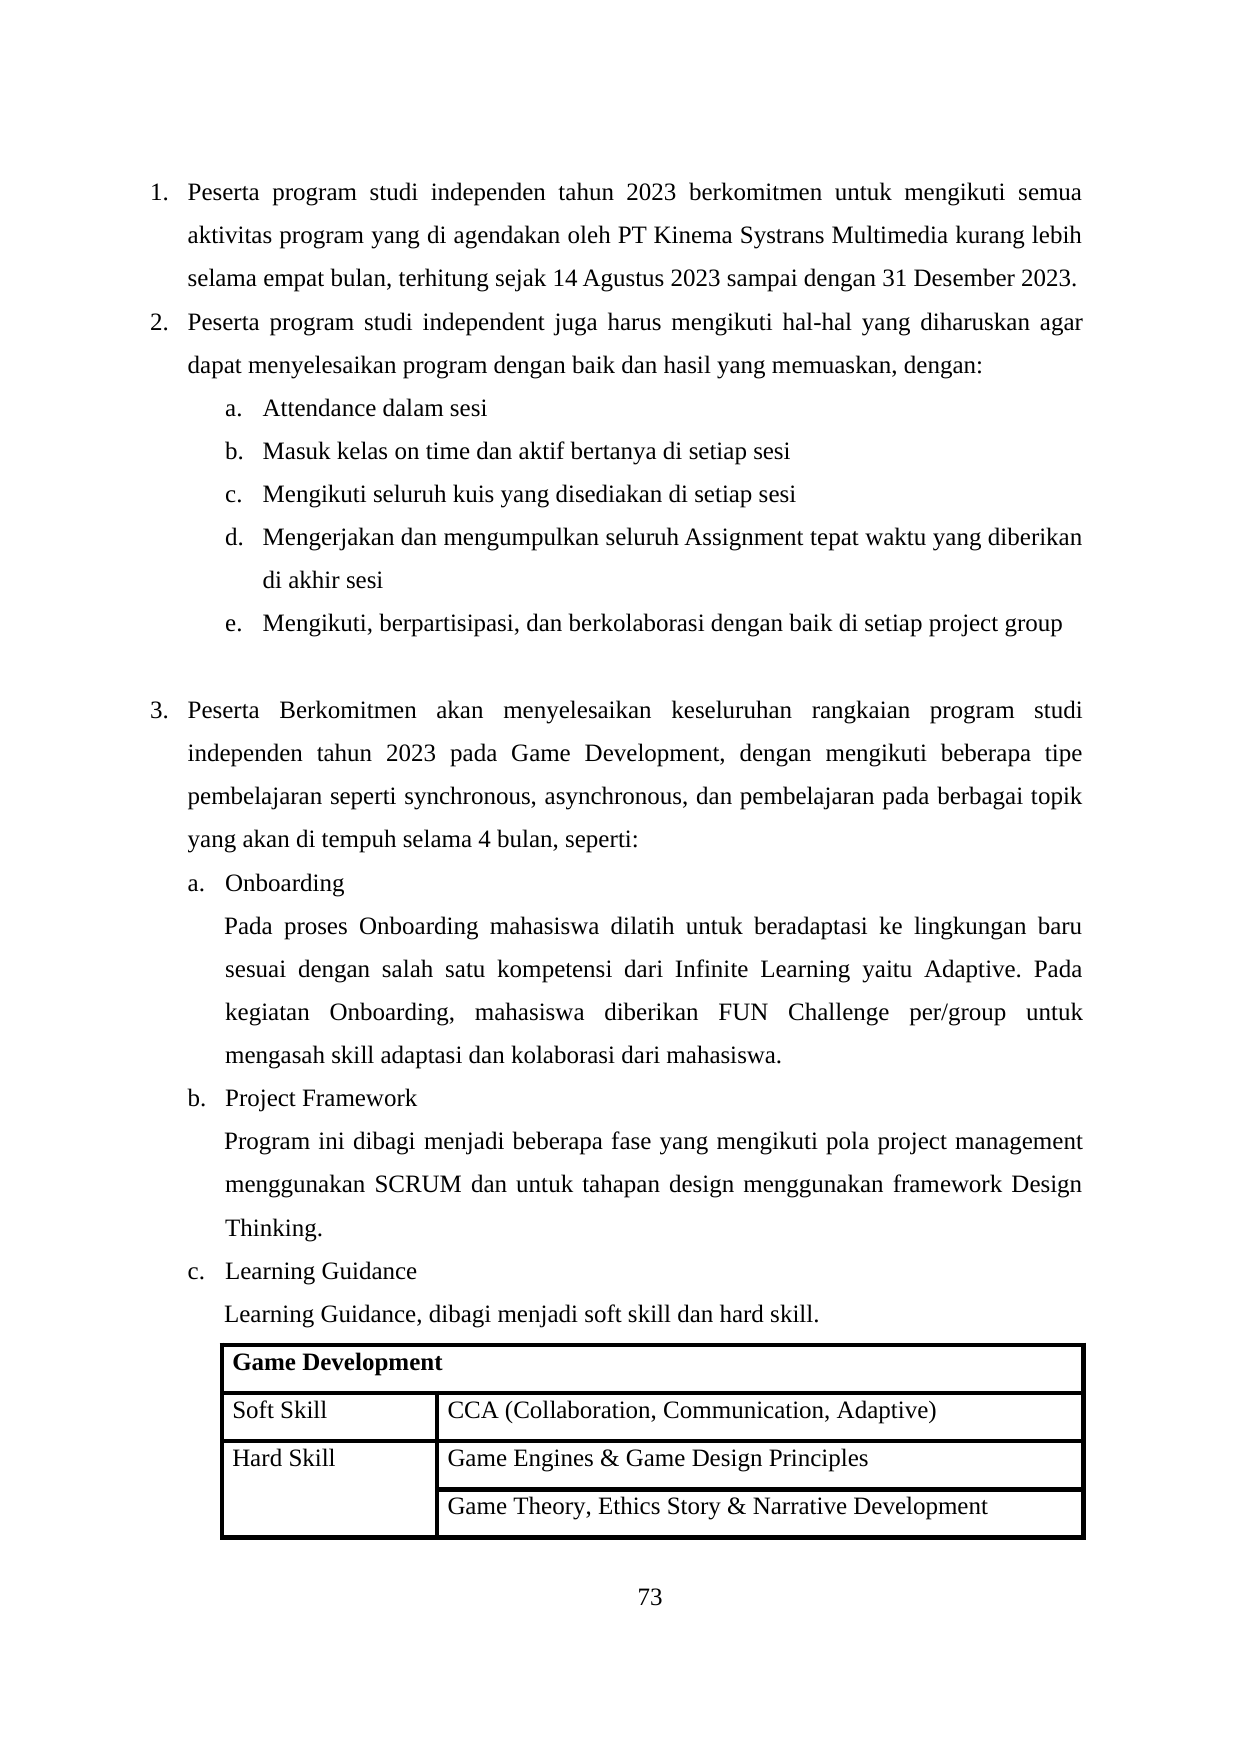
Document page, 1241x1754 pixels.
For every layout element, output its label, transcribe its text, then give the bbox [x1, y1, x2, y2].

list Peserta Berkomitmen akan menyelesaikan keseluruhan rangkaian program studi independen tahun 2023 pada Game Development, dengan mengikuti beberapa tipe pembelajaran seperti synchronous, asynchronous, dan pembelajaran pada berbagai topik yang akan di tempuh selama 4 bulan, seperti: [150, 695, 1083, 853]
table_cell Soft Skill [224, 1395, 435, 1439]
table_cell Game Engines & Game Design Principles [439, 1443, 1081, 1487]
list Mengerjakan dan mengumpulkan seluruh Assignment tepat waktu yang diberikan di akhir sesi [225, 522, 1083, 594]
list Mengikuti, berpartisipasi, dan berkolaborasi dengan baik di setiap project group [225, 608, 1083, 637]
list Masuk kelas on time dan aktif bertanya di setiap sesi [225, 436, 1083, 465]
table_cell CCA (Collaboration, Communication, Adaptive) [439, 1395, 1081, 1439]
list Learning Guidance [187, 1256, 1083, 1284]
list Peserta program studi independen tahun 2023 berkomitmen untuk mengikuti semua aktivitas program yang di agendakan oleh PT Kinema Systrans Multimedia kurang lebih selama empat bulan, terhitung sejak 14 Agustus 2023 sampai dengan 31 Desember 2023. [150, 177, 1083, 292]
table_header Game Development [224, 1347, 1081, 1391]
list Onboarding [187, 868, 1083, 896]
list Project Framework [187, 1083, 1083, 1112]
list Mengikuti seluruh kuis yang disediakan di setiap sesi [225, 479, 1083, 508]
list Pada proses Onboarding mahasiswa dilatih untuk beradaptasi ke lingkungan baru sesuai dengan salah satu kompetensi dari Infinite Learning yaitu Adaptive. Pada kegiatan Onboarding, mahasiswa diberikan FUN Challenge per/group untuk mengasah skill adaptasi dan kolaborasi dari mahasiswa. [224, 911, 1083, 1069]
list Learning Guidance, dibagi menjadi soft skill dan hard skill. [224, 1299, 1083, 1328]
list Peserta program studi independent juga harus mengikuti hal-hal yang diharuskan agar dapat menyelesaikan program dengan baik dan hasil yang memuaskan, dengan: [150, 307, 1083, 378]
list Attendance dalam sesi [225, 393, 1083, 422]
list Program ini dibagi menjadi beberapa fase yang mengikuti pola project management menggunakan SCRUM dan untuk tahapan design menggunakan framework Design Thinking. [224, 1126, 1083, 1241]
table_cell Game Theory, Ethics Story & Narrative Development [439, 1492, 1081, 1535]
table_cell Hard Skill [224, 1443, 435, 1535]
